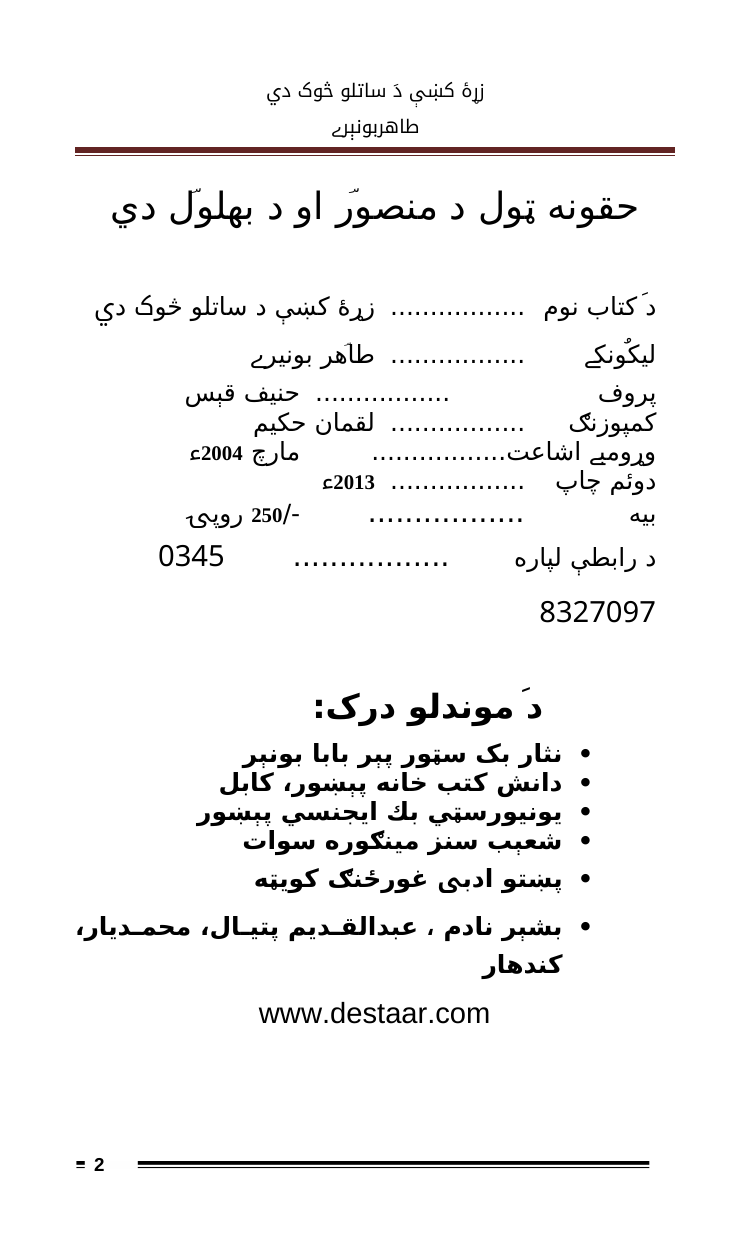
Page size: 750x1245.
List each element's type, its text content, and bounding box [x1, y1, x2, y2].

list شعېب سنز مينګوره سوات [75, 827, 581, 856]
list يونيورسټي بك ايجنسي پېښور [75, 797, 581, 827]
picture [76, 1161, 101, 1169]
text حقونه ټول د منصوؔر او د بهلوؔل دي [75, 185, 675, 229]
text دوئم چاپ ................. 2013ء [75, 466, 656, 495]
text کمپوزنګ ................. لقمان حكيم [75, 408, 656, 437]
text www.destaar.com [75, 996, 675, 1030]
list بشېر نادم ، عبدالقديم پتيال، محمديار، كندهار [75, 903, 581, 980]
picture [98, 1161, 650, 1169]
text بيه ................. -/250 روپۍ [75, 495, 656, 529]
text وړومبے اشاعت................. مارچ 2004ء [75, 437, 656, 466]
text دَ کتاب نوم ................. زړۀ كښې د ساتلو څوک دي [75, 284, 656, 331]
text د رابطې لپاره ................. 0345 8327097 [75, 529, 656, 640]
list نثار بک سټور پېر بابا بونېر [75, 739, 581, 768]
text پروف ................. حنيف قېس [75, 378, 656, 408]
text دَ موندلو درک: [300, 676, 544, 739]
list دانش كتب خانه پېښور، كابل [75, 768, 581, 797]
text ليکُونکے ................. طاؔهر بونيرے [75, 331, 656, 378]
list پښتو ادبی غورځنګ كويټه [75, 856, 581, 903]
